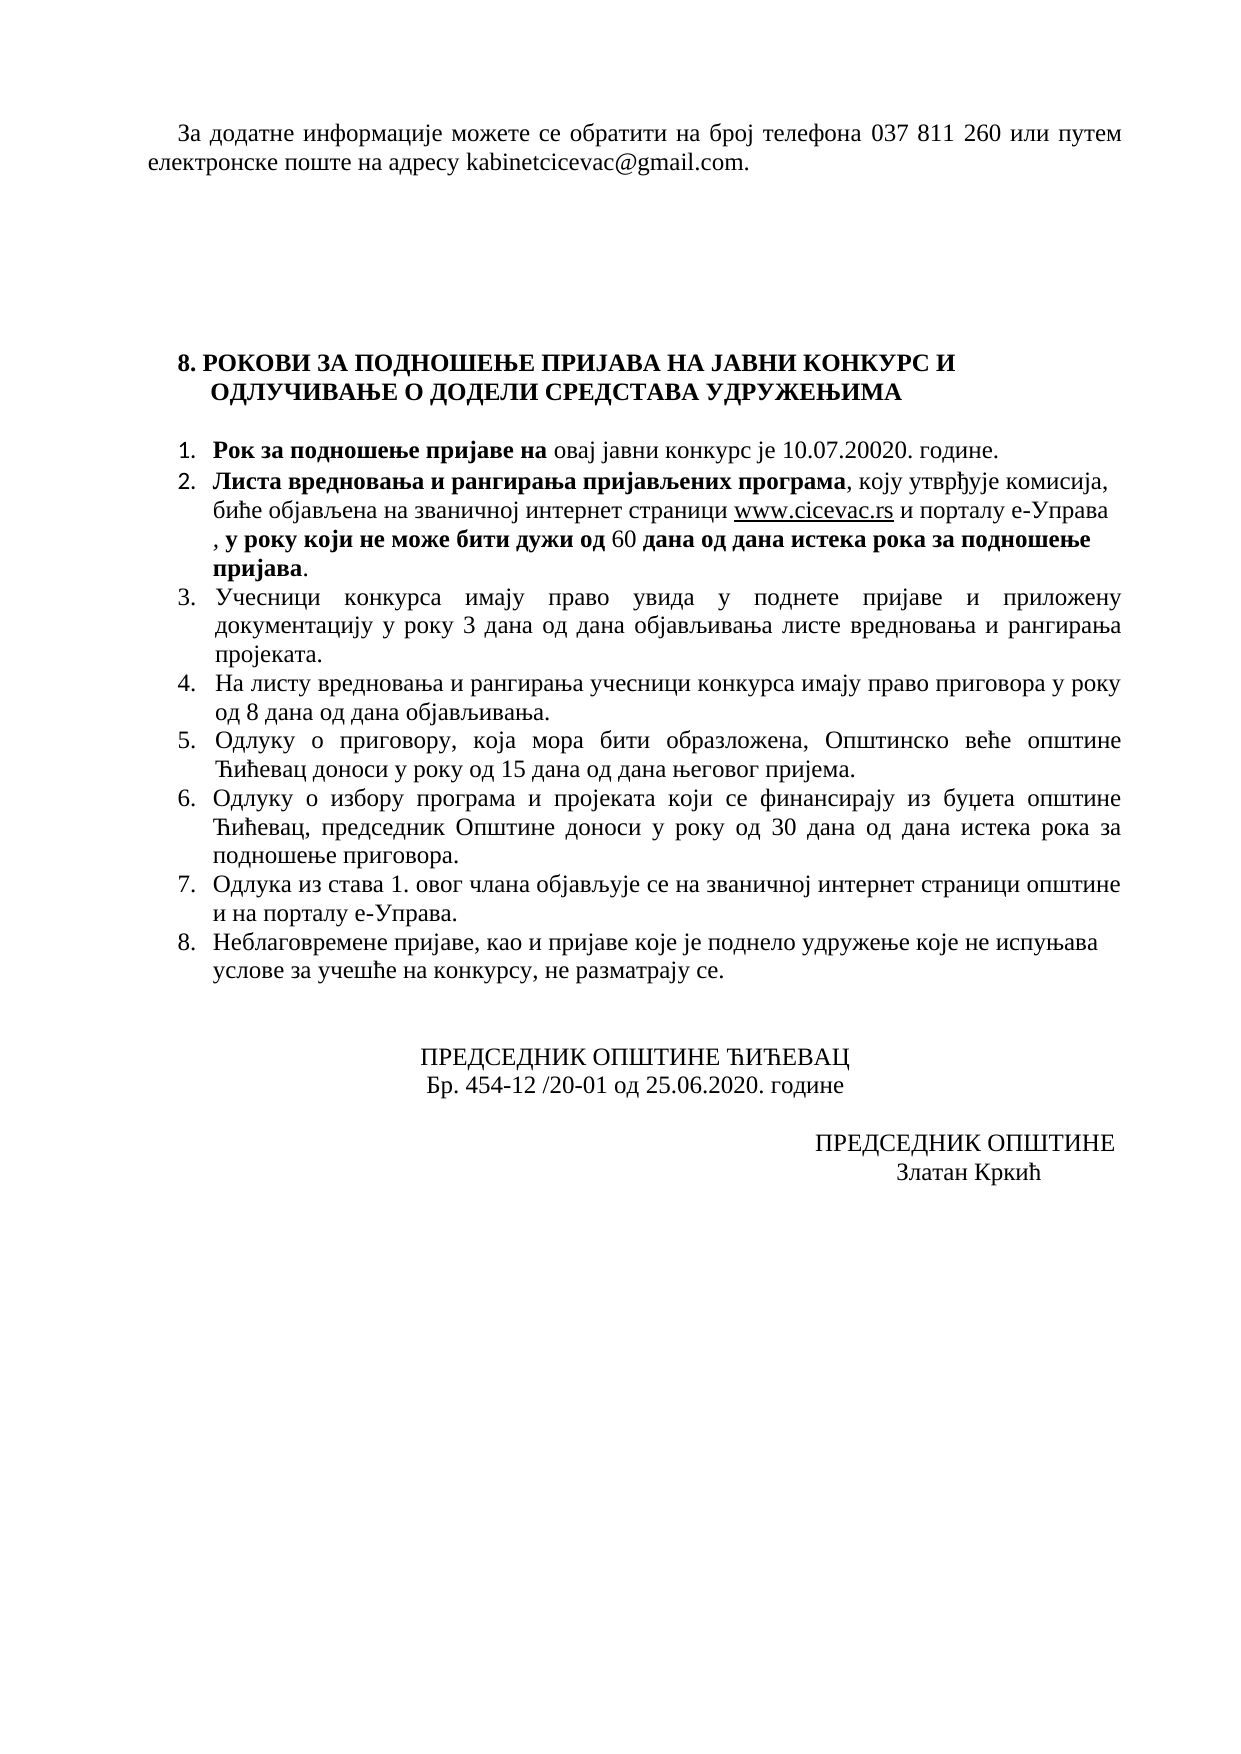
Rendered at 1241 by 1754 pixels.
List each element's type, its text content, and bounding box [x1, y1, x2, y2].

text ПРЕДСЕДНИК ОПШТИНЕ ЋИЋЕВАЦ [148, 1042, 1122, 1070]
list Учесници конкурса имају право увида у поднете пријаве и приложену документацију у року 3 дана од дана објављивања листе вредновања и рангирања пројеката. [177, 582, 1122, 668]
list Одлуку о приговору, која мора бити образложена, Општинско веће општине Ћићевац доноси у року од 15 дана од дана његовог пријема. [177, 725, 1122, 783]
text 8. РОКОВИ ЗА ПОДНОШЕЊЕ ПРИЈАВА НА ЈАВНИ КОНКУРС И ОДЛУЧИВАЊЕ О ДОДЕЛИ СРЕДСТАВА УДРУЖЕЊИМА [148, 348, 1122, 406]
text Златан Кркић [148, 1157, 1122, 1185]
list Неблаговремене пријаве, као и пријаве које је поднело удружење које не испуњава услове за учешће на конкурсу, не разматрају се. [177, 927, 1122, 984]
text Бр. 454-12 /20-01 од 25.06.2020. године [148, 1070, 1122, 1099]
list Одлуку о избору програма и пројеката који се финансирају из буџета општине Ћићевац, председник Општине доноси у року од 30 дана од дана истека рока за подношење приговора. [177, 783, 1122, 869]
list На листу вредновања и рангирања учесници конкурса имају право приговора у року од 8 дана од дана објављивања. [177, 668, 1122, 725]
list Одлука из става 1. овог члана објављује се на званичној интернет страници општине и на порталу е-Управа. [177, 869, 1122, 927]
list Рок за подношење пријаве на овај јавни конкурс је 10.07.20020. године. [177, 434, 1122, 465]
text ПРЕДСЕДНИК ОПШТИНЕ [148, 1128, 1122, 1157]
list Листа вредновања и рангирања пријављених програма, коју утврђује комисија, биће објављена на званичној интернет страници www.cicevac.rs и порталу е-Управа , у року који не може бити дужи од 60 дана од дана истека рока за подношење пријава. [177, 465, 1122, 582]
text За додатне информације можете се обратити на број телефона 037 811 260 или путем електронске поште на адресу kabinetcicevac@gmail.com. [148, 118, 1122, 176]
